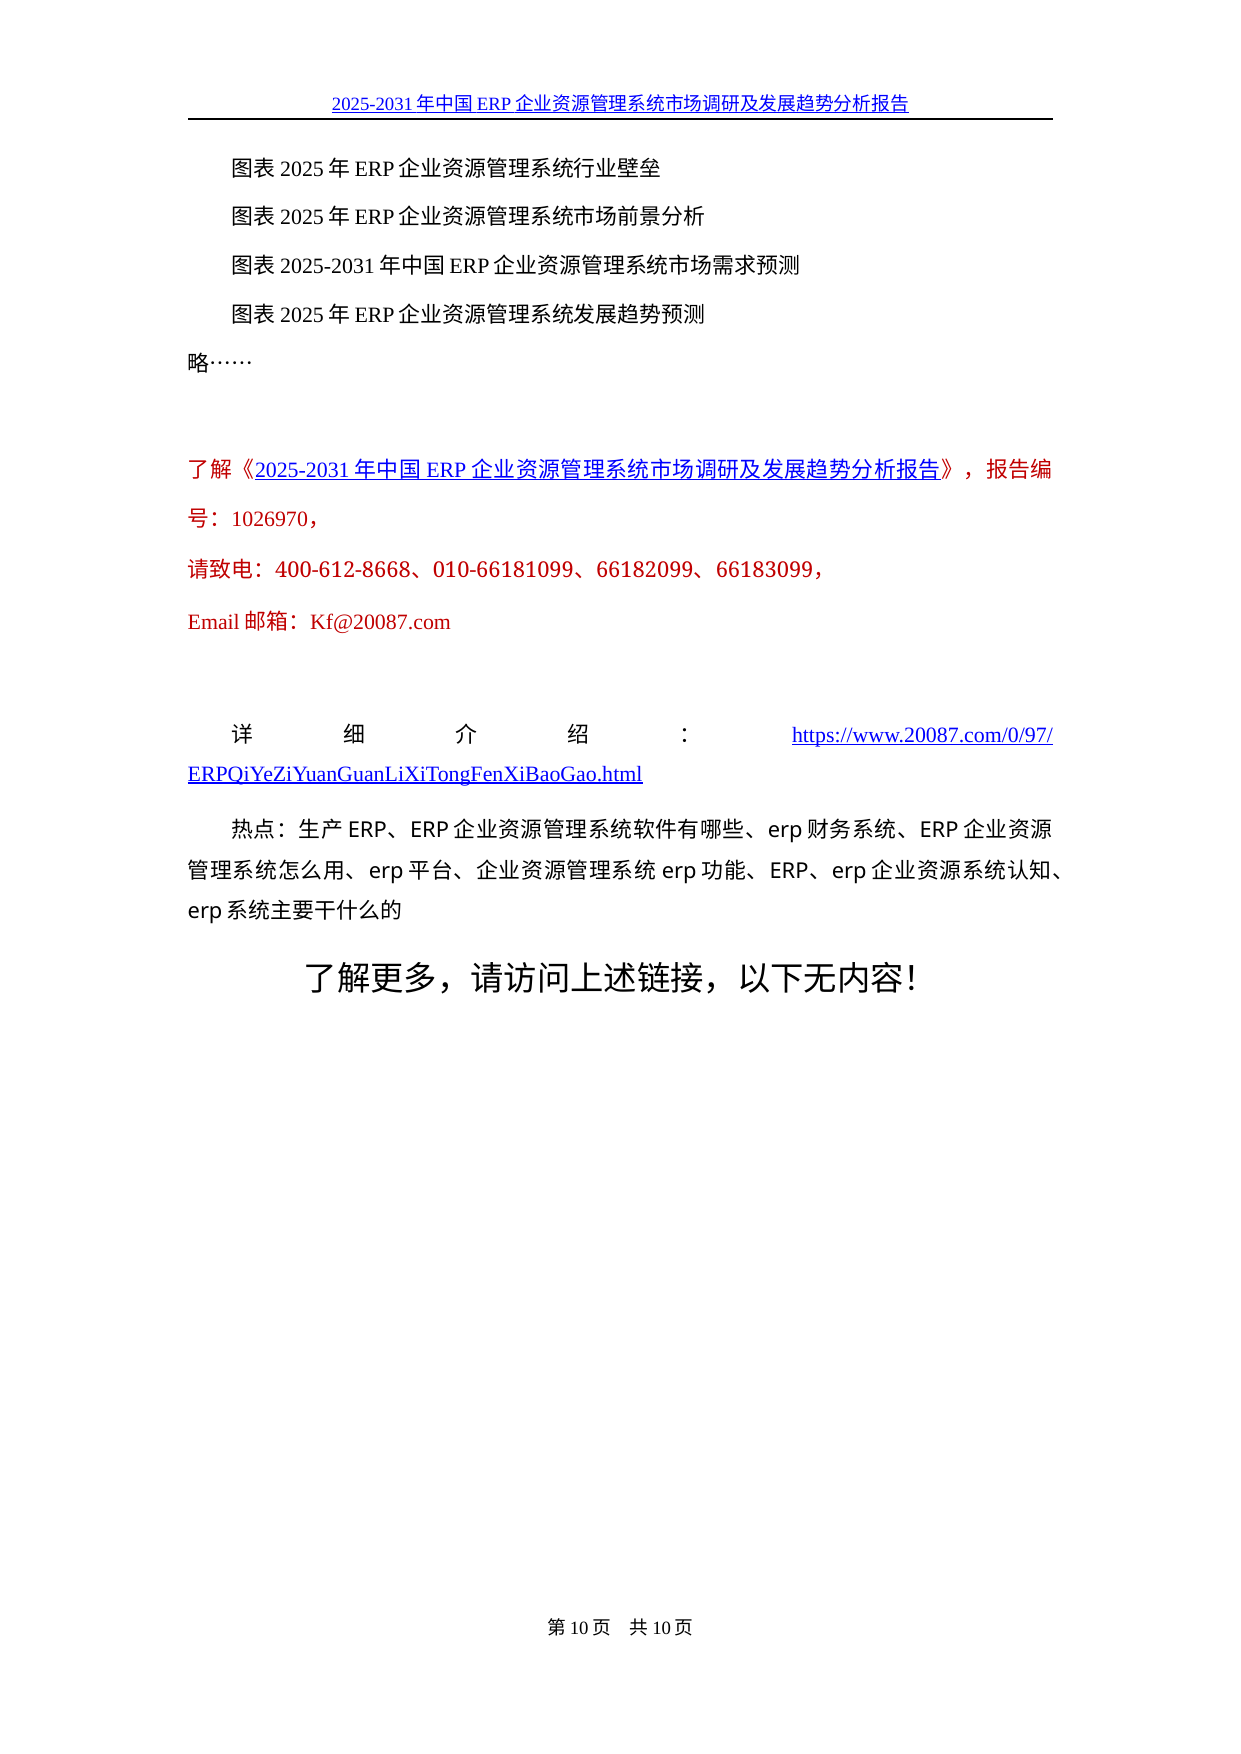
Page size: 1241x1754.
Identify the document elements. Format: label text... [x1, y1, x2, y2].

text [187, 150, 1053, 378]
text 详细介绍：https://www.20087.com/0/97/ERPQiYeZiYuanGuanLiXiTongFenXiBaoGao.html [187, 716, 1053, 789]
text 了解《2025-2031年中国ERP企业资源管理系统市场调研及发展趋势分析报告》，报告编号：1026970， [187, 452, 1053, 533]
title 了解更多，请访问上述链接，以下无内容！ [187, 943, 1053, 1008]
text 请致电：400-612-8668、010-66181099、66182099、66183099， [187, 552, 1053, 584]
text Email邮箱：Kf@20087.com [187, 603, 1053, 636]
text 热点：生产ERP、ERP企业资源管理系统软件有哪些、erp财务系统、ERP企业资源管理系统怎么用、erp平台、企业资源管理系统erp功能、ERP、erp企业资源系统认知、erp系统主要干什么的 [187, 812, 1053, 926]
